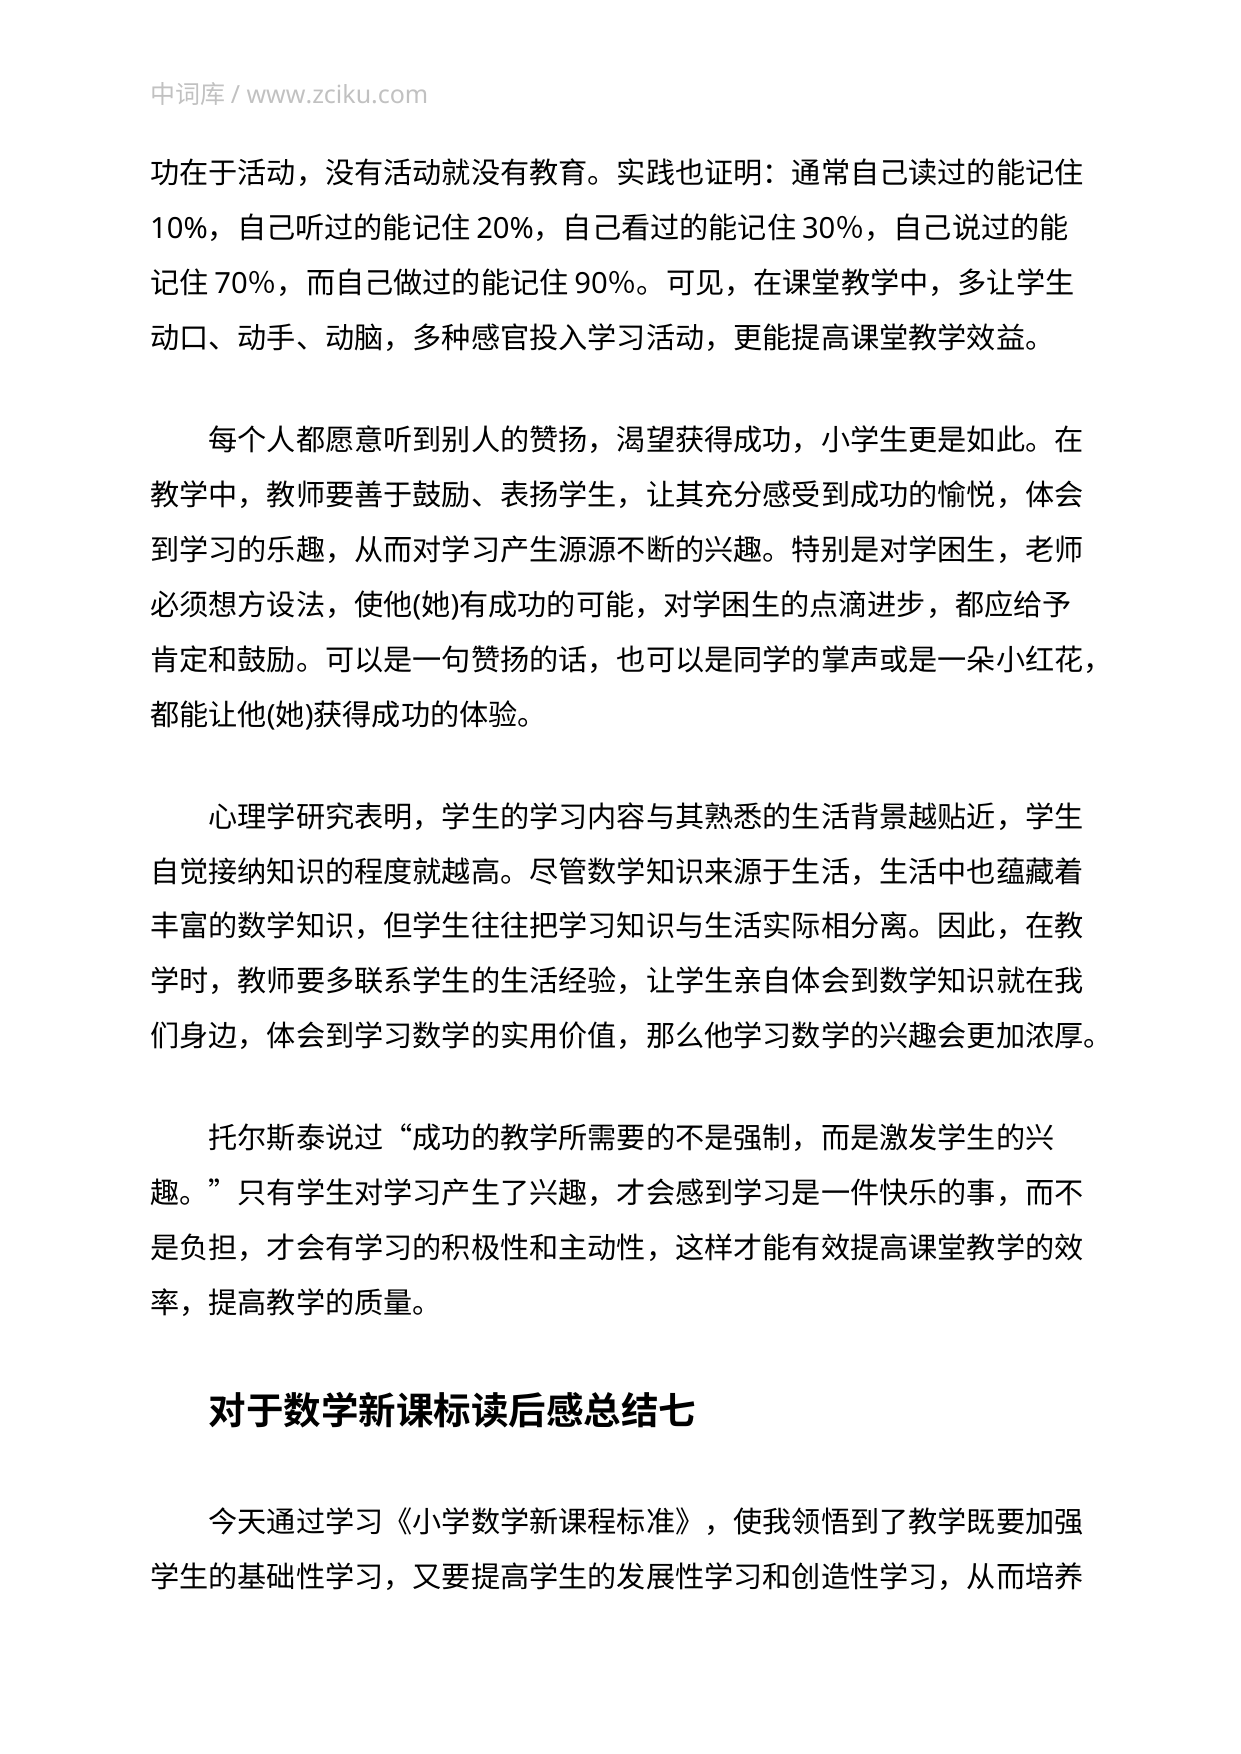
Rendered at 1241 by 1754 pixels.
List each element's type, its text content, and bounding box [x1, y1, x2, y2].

text 心理学研究表明，学生的学习内容与其熟悉的生活背景越贴近，学生自觉接纳知识的程度就越高。尽管数学知识来源于生活，生活中也蕴藏着丰富的数学知识，但学生往往把学习知识与生活实际相分离。因此，在教学时，教师要多联系学生的生活经验，让学生亲自体会到数学知识就在我们身边，体会到学习数学的实用价值，那么他学习数学的兴趣会更加浓厚。 [150, 793, 1090, 1055]
text 每个人都愿意听到别人的赞扬，渴望获得成功，小学生更是如此。在教学中，教师要善于鼓励、表扬学生，让其充分感受到成功的愉悦，体会到学习的乐趣，从而对学习产生源源不断的兴趣。特别是对学困生，老师必须想方设法，使他(她)有成功的可能，对学困生的点滴进步，都应给予肯定和鼓励。可以是一句赞扬的话，也可以是同学的掌声或是一朵小红花，都能让他(她)获得成功的体验。 [150, 417, 1090, 734]
text 对于数学新课标读后感总结七 [150, 1381, 1090, 1435]
text 托尔斯泰说过“成功的教学所需要的不是强制，而是激发学生的兴趣。”只有学生对学习产生了兴趣，才会感到学习是一件快乐的事，而不是负担，才会有学习的积极性和主动性，这样才能有效提高课堂教学的效率，提高教学的质量。 [150, 1114, 1090, 1322]
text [150, 150, 1090, 357]
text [150, 1498, 1090, 1596]
